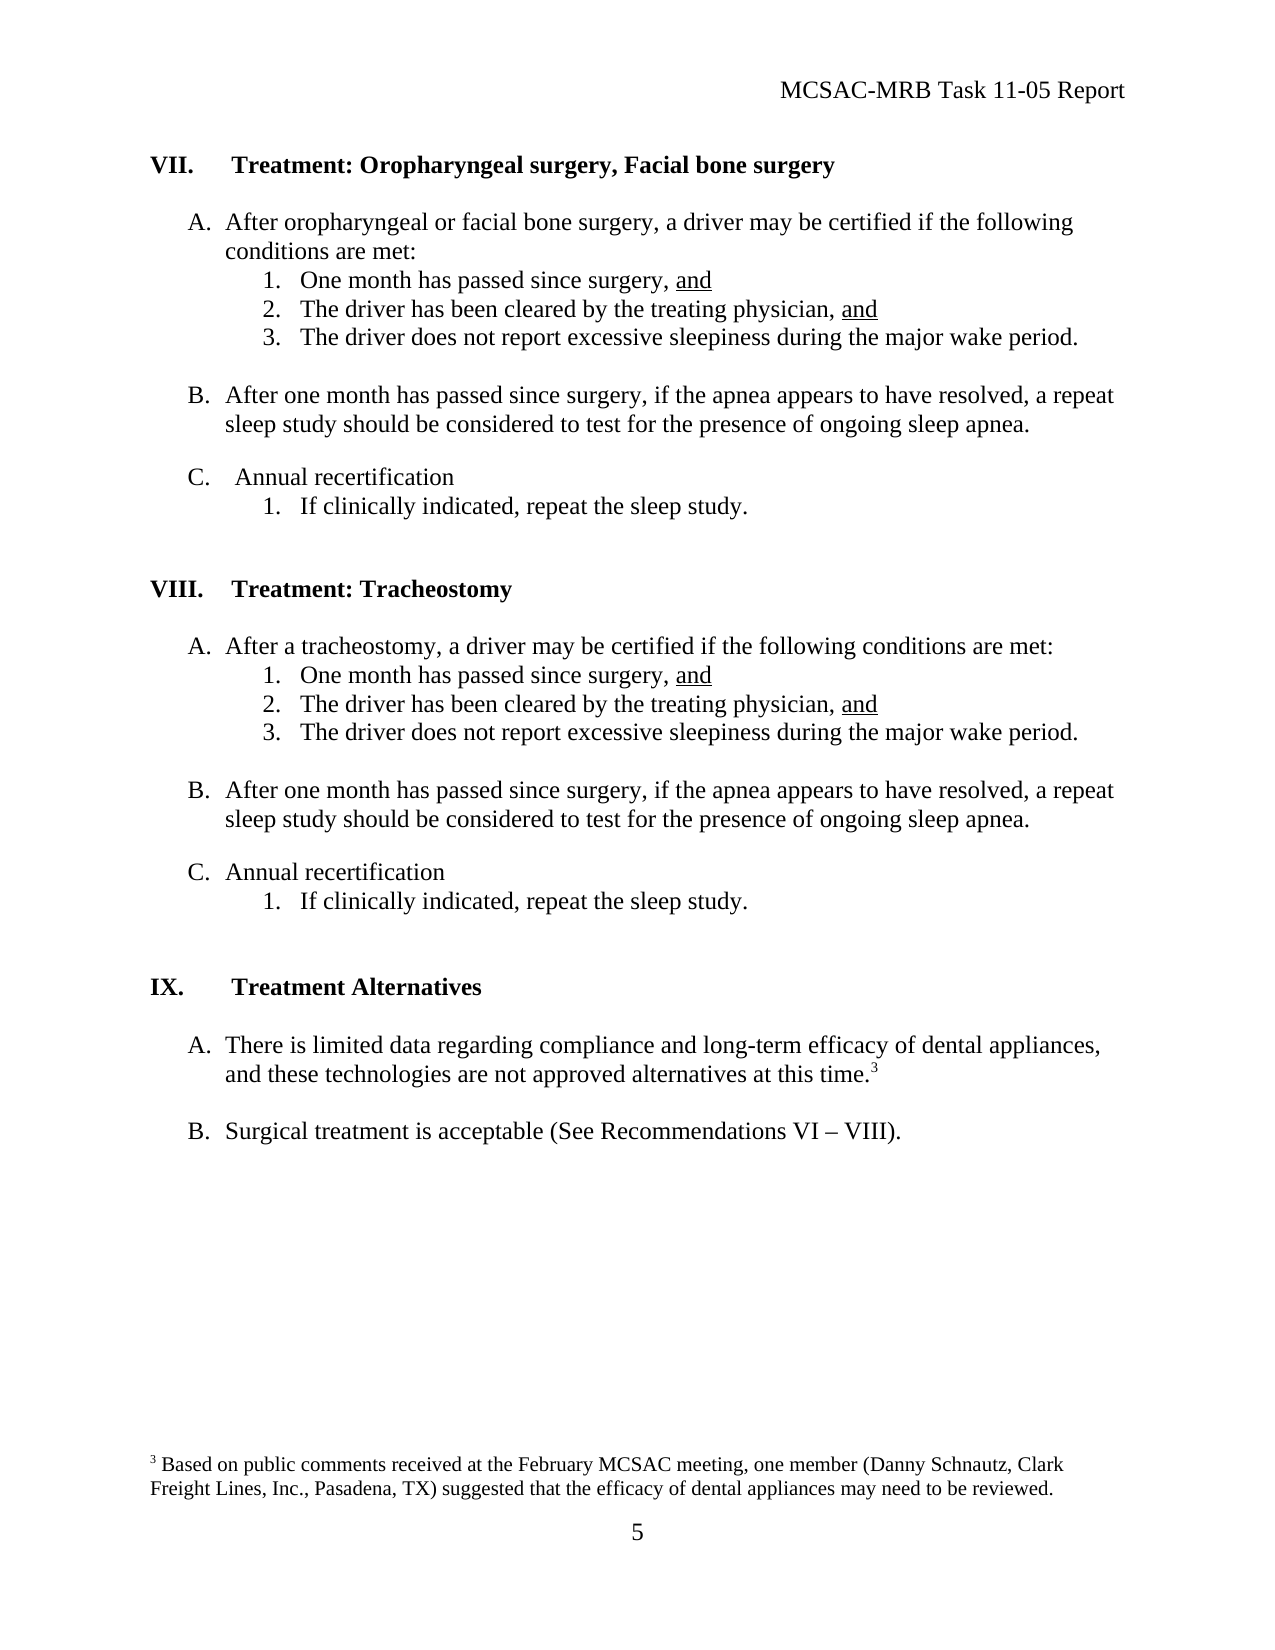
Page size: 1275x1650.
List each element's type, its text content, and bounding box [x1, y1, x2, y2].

list One month has passed since surgery, and [262, 265, 1125, 294]
list The driver does not report excessive sleepiness during the major wake period. [262, 322, 1125, 351]
list Treatment Alternatives [150, 972, 1125, 1001]
list Surgical treatment is acceptable (See Recommendations VI – VIII). [187, 1116, 1125, 1145]
list After one month has passed since surgery, if the apnea appears to have resolved, a repeat sleep study should be considered to test for the presence of ongoing sleep apnea. [187, 775, 1125, 832]
list If clinically indicated, repeat the sleep study. [262, 886, 1125, 915]
list The driver does not report excessive sleepiness during the major wake period. [262, 717, 1125, 746]
list The driver has been cleared by the treating physician, and [262, 294, 1125, 322]
list If clinically indicated, repeat the sleep study. [262, 491, 1125, 520]
list After one month has passed since surgery, if the apnea appears to have resolved, a repeat sleep study should be considered to test for the presence of ongoing sleep apnea. [187, 380, 1125, 437]
list One month has passed since surgery, and [262, 660, 1125, 689]
list Annual recertification [187, 857, 1125, 886]
list After a tracheostomy, a driver may be certified if the following conditions are met: [187, 631, 1125, 660]
list Annual recertification [187, 462, 1125, 491]
list Treatment: Tracheostomy [150, 574, 1125, 602]
list Treatment: Oropharyngeal surgery, Facial bone surgery [150, 150, 1125, 179]
list The driver has been cleared by the treating physician, and [262, 689, 1125, 717]
list After oropharyngeal or facial bone surgery, a driver may be certified if the following conditions are met: [187, 207, 1125, 265]
list There is limited data regarding compliance and long-term efficacy of dental appliances, and these technologies are not approved alternatives at this time. [187, 1030, 1125, 1087]
